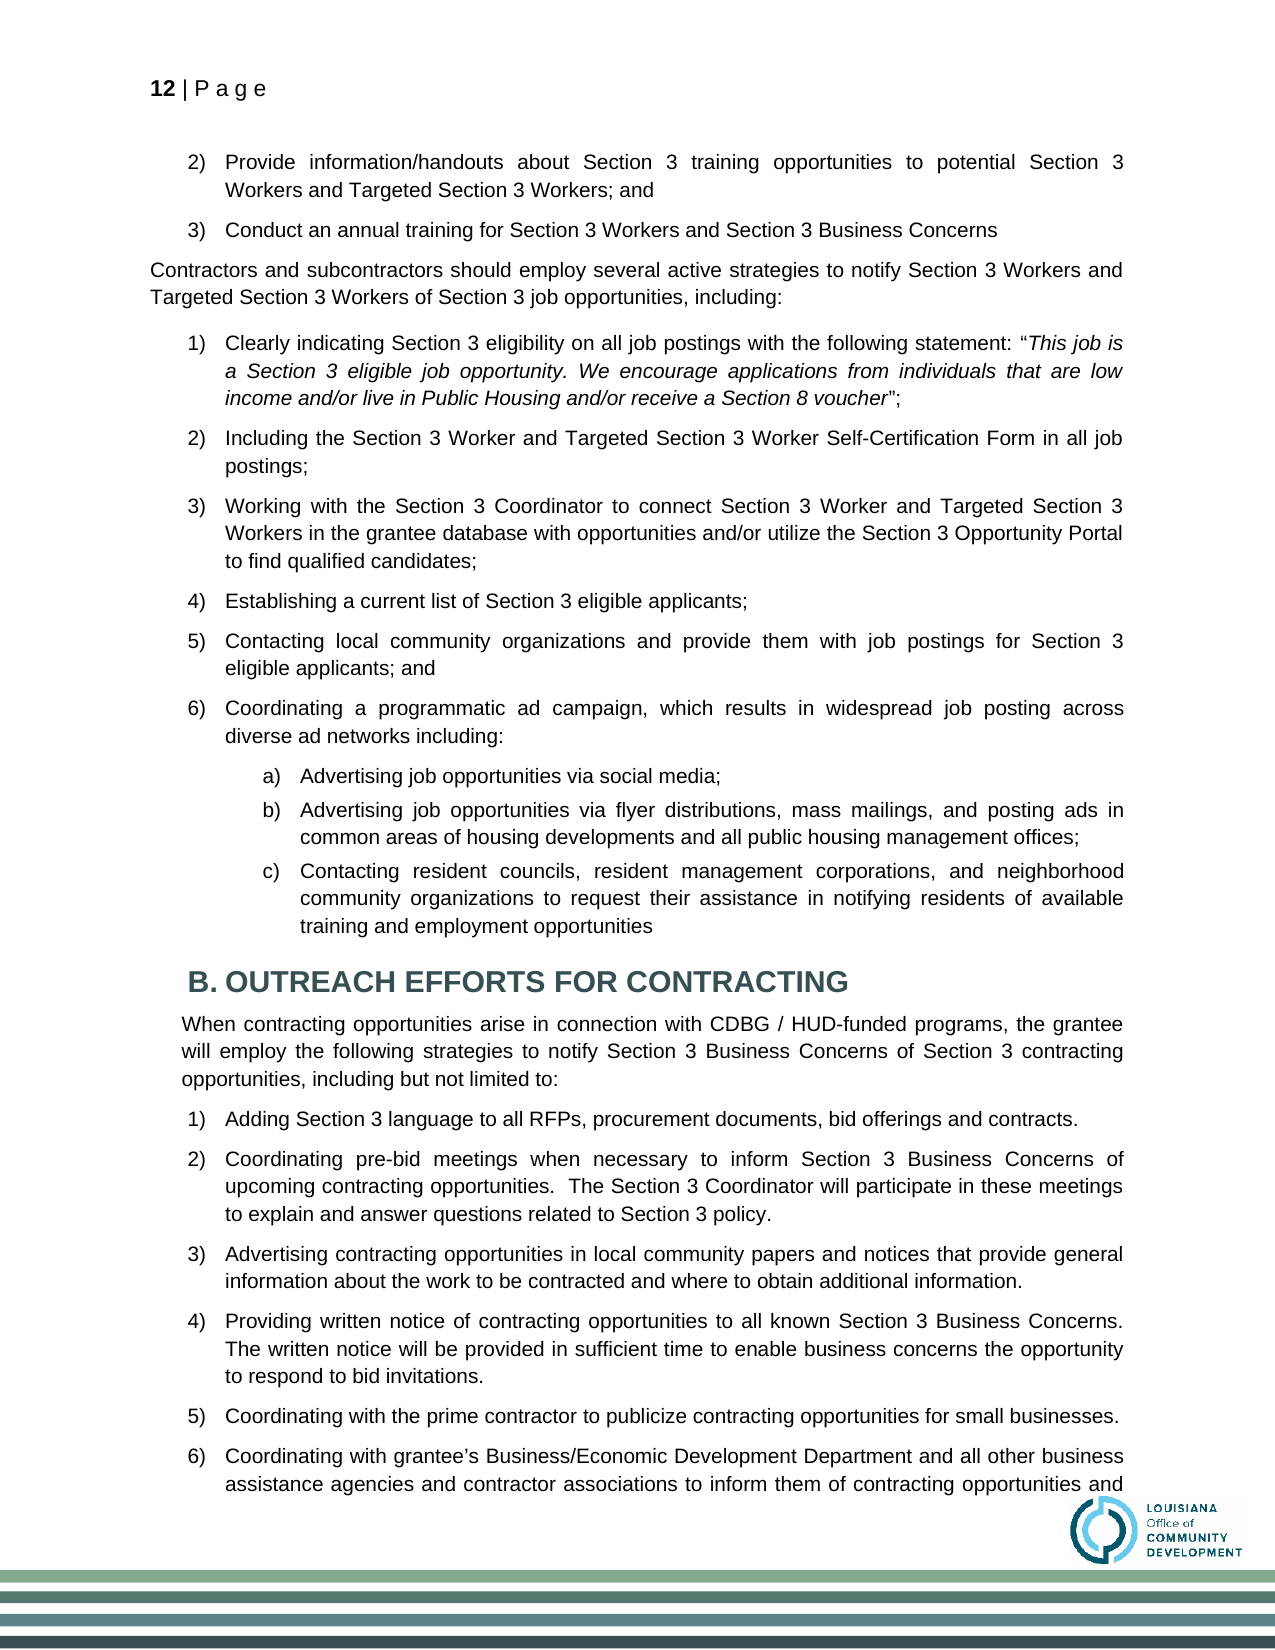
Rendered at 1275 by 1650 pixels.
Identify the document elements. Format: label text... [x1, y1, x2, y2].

list Coordinating a programmatic ad campaign, which results in widespread job posting across diverse ad networks including: [187, 696, 1125, 748]
list Adding Section 3 language to all RFPs, procurement documents, bid offerings and contracts. [187, 1107, 1125, 1131]
list Contacting local community organizations and provide them with job postings for Section 3 eligible applicants; and [187, 629, 1125, 680]
list Advertising job opportunities via social media; [262, 764, 1125, 788]
list Advertising contracting opportunities in local community papers and notices that provide general information about the work to be contracted and where to obtain additional information. [187, 1242, 1125, 1293]
list Advertising job opportunities via flyer distributions, mass mailings, and posting ads in common areas of housing developments and all public housing management offices; [262, 797, 1125, 849]
list Providing written notice of contracting opportunities to all known Section 3 Business Concerns. The written notice will be provided in sufficient time to enable business concerns the opportunity to respond to bid invitations. [187, 1309, 1125, 1388]
list Provide information/handouts about Section 3 training opportunities to potential Section 3 Workers and Targeted Section 3 Workers; and [187, 150, 1125, 201]
list Conduct an annual training for Section 3 Workers and Section 3 Business Concerns [187, 217, 1125, 241]
list Contacting resident councils, resident management corporations, and neighborhood community organizations to request their assistance in notifying residents of available training and employment opportunities [262, 859, 1125, 938]
picture [1070, 1536, 1099, 1564]
list Coordinating pre-bid meetings when necessary to inform Section 3 Business Concerns of upcoming contracting opportunities. The Section 3 Coordinator will participate in these meetings to explain and answer questions related to Section 3 policy. [187, 1147, 1125, 1226]
list Clearly indicating Section 3 eligibility on all job postings with the following statement: “This job is a Section 3 eligible job opportunity. We encourage applications from individuals that are low income and/or live in Public Housing and/or receive a Section 8 voucher”; [187, 331, 1125, 410]
picture [1070, 1496, 1243, 1564]
list When contracting opportunities arise in connection with CDBG / HUD-funded programs, the grantee will employ the following strategies to notify Section 3 Business Concerns of Section 3 contracting opportunities, including but not limited to: [181, 1012, 1125, 1091]
list Coordinating with the prime contractor to publicize contracting opportunities for small businesses. [187, 1404, 1125, 1428]
list Including the Section 3 Worker and Targeted Section 3 Worker Self-Certification Form in all job postings; [187, 426, 1125, 478]
list Working with the Section 3 Coordinator to connect Section 3 Worker and Targeted Section 3 Workers in the grantee database with opportunities and/or utilize the Section 3 Opportunity Portal to find qualified candidates; [187, 494, 1125, 573]
text Contractors and subcontractors should employ several active strategies to notify Section 3 Workers and Targeted Section 3 Workers of Section 3 job opportunities, including: [150, 257, 1125, 309]
subtitle OUTREACH EFFORTS FOR CONTRACTING [187, 966, 1125, 999]
list Establishing a current list of Section 3 eligible applicants; [187, 589, 1125, 613]
